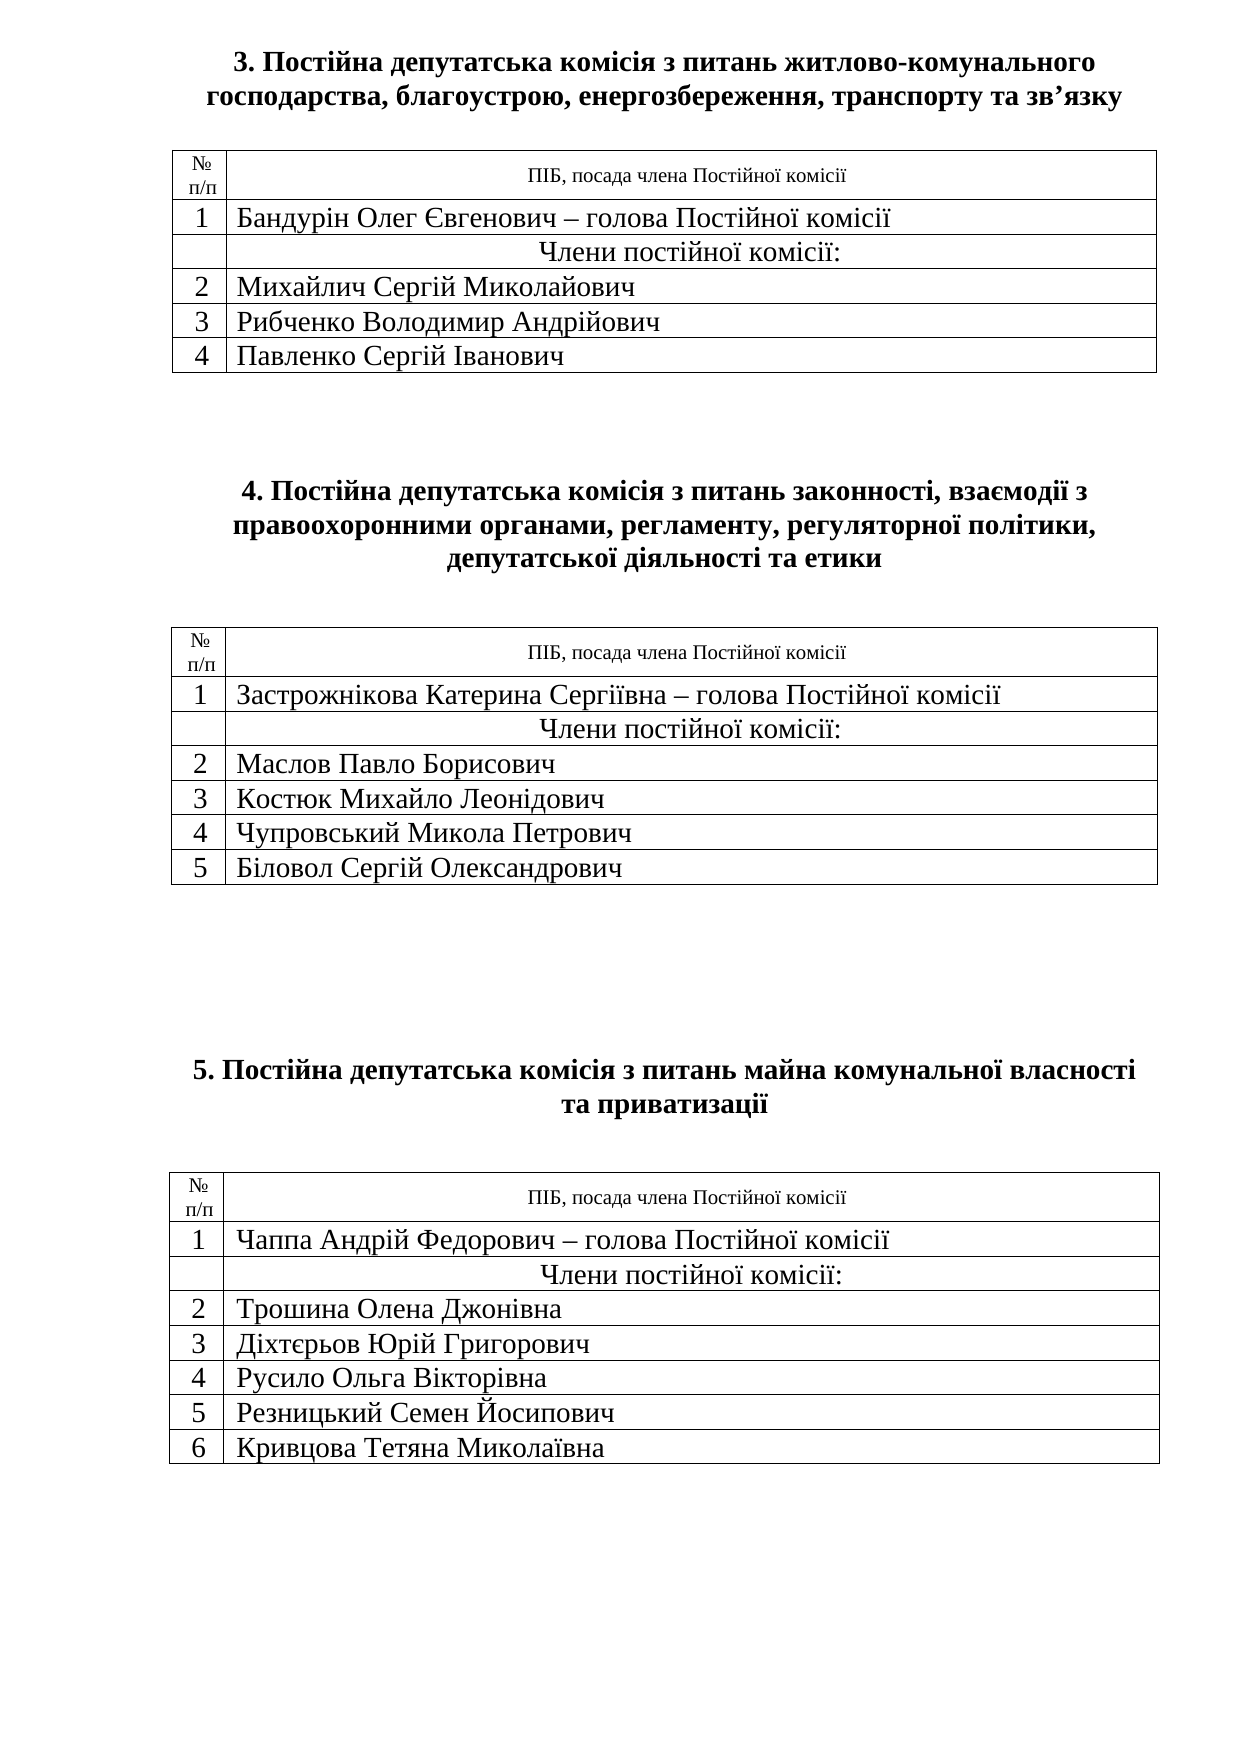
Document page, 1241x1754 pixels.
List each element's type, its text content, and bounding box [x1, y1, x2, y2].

table_cell 1 [172, 677, 225, 711]
table_cell 1 [170, 1222, 223, 1256]
table_cell 3 [173, 304, 226, 337]
table_cell Члени постійної комісії: [227, 235, 1156, 268]
table_cell Кривцова Тетяна Миколаївна [224, 1430, 1159, 1463]
table_cell Михайлич Сергій Миколайович [227, 269, 1156, 303]
table_cell 2 [173, 269, 226, 303]
table_cell 2 [172, 746, 225, 780]
table_cell 5 [170, 1395, 223, 1429]
table_cell Бандурін Олег Євгенович – голова Постійної комісії [227, 200, 1156, 233]
table_cell Чаппа Андрій Федорович – голова Постійної комісії [224, 1222, 1159, 1256]
table_cell Павленко Сергій Іванович [227, 338, 1156, 372]
table_cell Рибченко Володимир Андрійович [227, 304, 1156, 337]
table_cell Члени постійної комісії: [224, 1257, 1159, 1290]
table_cell 4 [170, 1361, 223, 1394]
table_header ПІБ, посада члена Постійної комісії [226, 628, 1157, 676]
table_cell 5 [172, 850, 225, 883]
table_cell Чупровський Микола Петрович [226, 815, 1157, 849]
table_header № п/п [170, 1173, 223, 1221]
table_cell 4 [172, 815, 225, 849]
table_cell 3 [172, 781, 225, 814]
text 5. Постійна депутатська комісія з питань майна комунальної власності та приватизації [177, 1052, 1152, 1119]
table_cell Резницький Семен Йосипович [224, 1395, 1159, 1429]
text 3. Постійна депутатська комісія з питань житлово-комунального господарства, благоустрою, енергозбереження, транспорту та зв’язку [177, 44, 1152, 111]
table_cell Діхтєрьов Юрій Григорович [224, 1326, 1159, 1359]
table_cell Маслов Павло Борисович [226, 746, 1157, 780]
table_cell Члени постійної комісії: [226, 712, 1157, 745]
table_cell Біловол Сергій Олександрович [226, 850, 1157, 883]
table_cell 3 [170, 1326, 223, 1359]
table_cell 2 [170, 1291, 223, 1325]
table_cell [173, 235, 226, 268]
table_header № п/п [173, 151, 226, 199]
table_cell [170, 1257, 223, 1290]
table_cell Застрожнікова Катерина Сергіївна – голова Постійної комісії [226, 677, 1157, 711]
table_cell Русило Ольга Вікторівна [224, 1361, 1159, 1394]
table_cell Костюк Михайло Леонідович [226, 781, 1157, 814]
table_header ПІБ, посада члена Постійної комісії [224, 1173, 1159, 1221]
table_cell [172, 712, 225, 745]
table_cell 1 [173, 200, 226, 233]
table_cell 4 [173, 338, 226, 372]
table_header № п/п [172, 628, 225, 676]
table_cell 6 [170, 1430, 223, 1463]
table_header ПІБ, посада члена Постійної комісії [227, 151, 1156, 199]
text 4. Постійна депутатська комісія з питань законності, взаємодії з правоохоронними органами, регламенту, регуляторної політики, депутатської діяльності та етики [177, 473, 1152, 574]
table_cell Трошина Олена Джонівна [224, 1291, 1159, 1325]
